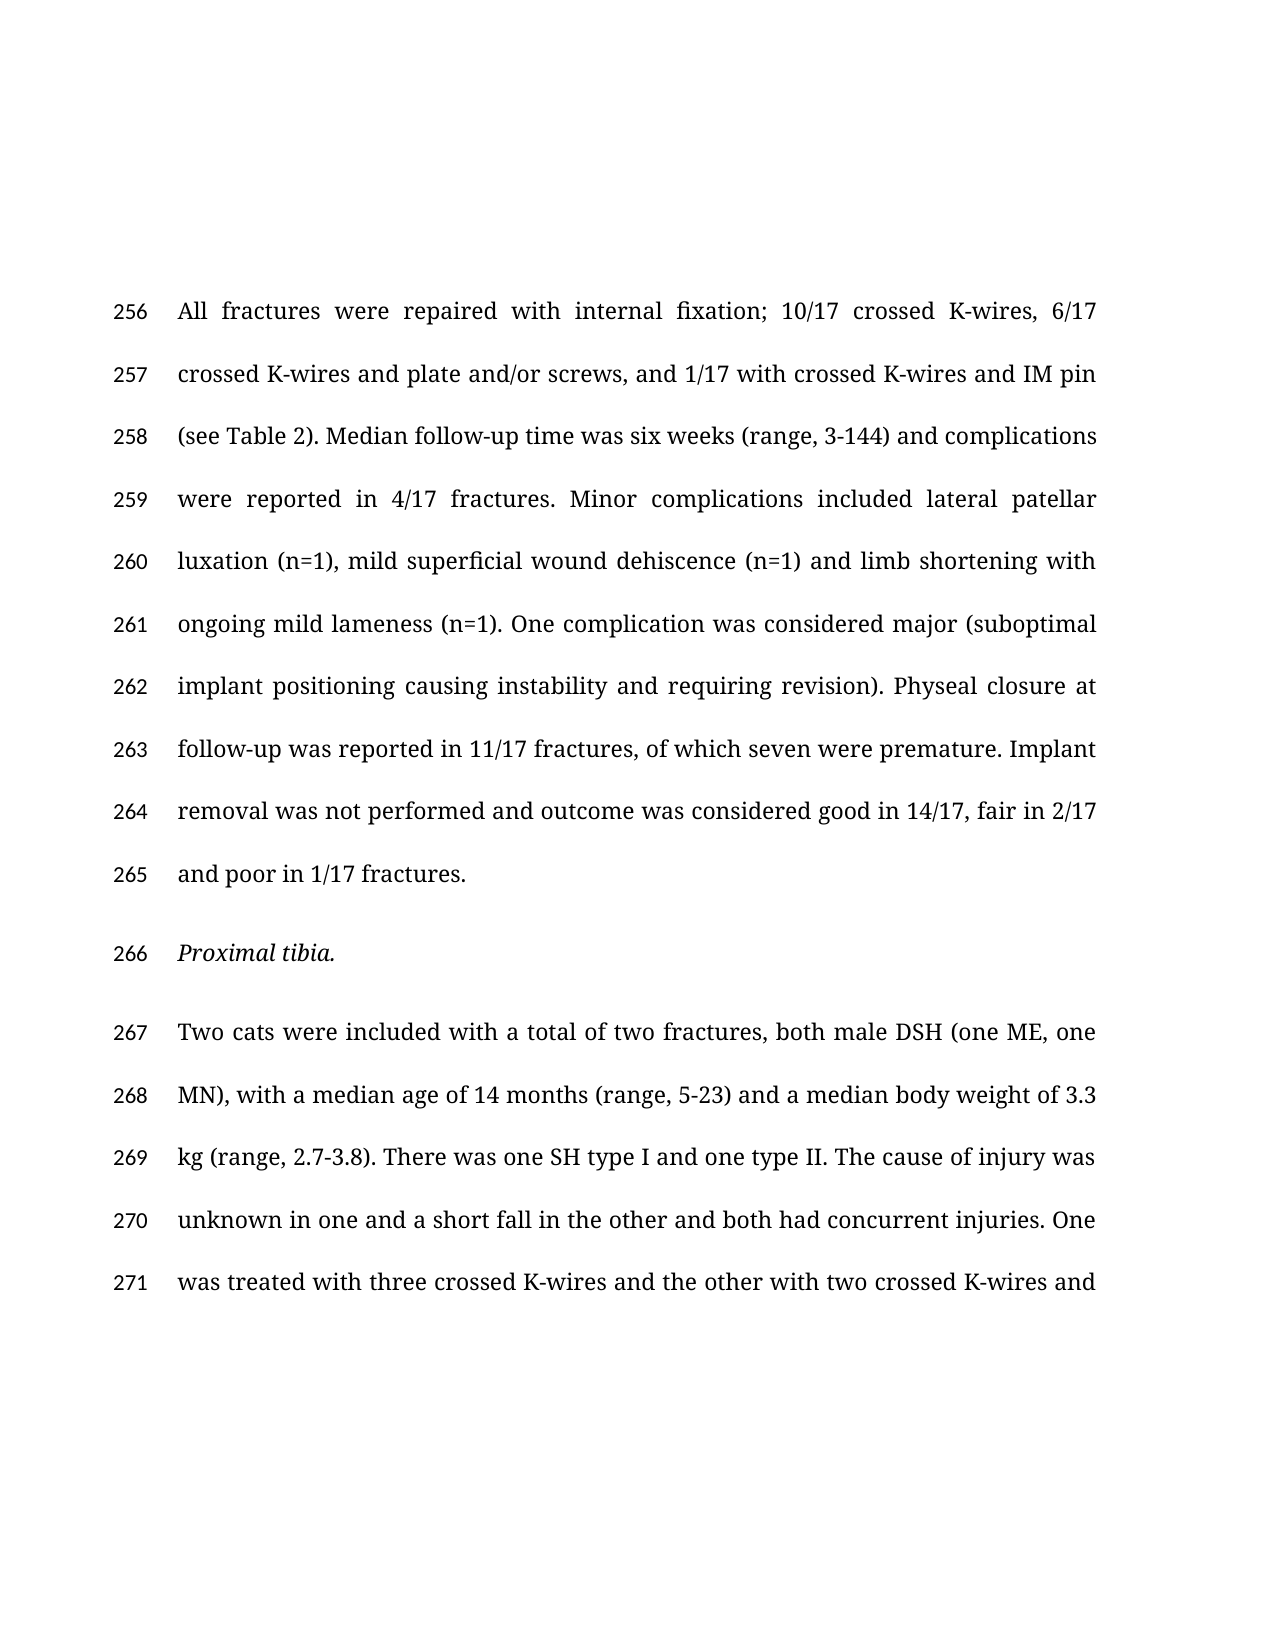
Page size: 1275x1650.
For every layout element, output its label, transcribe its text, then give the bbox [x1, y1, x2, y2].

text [177, 1016, 1098, 1297]
text Proximal tibia. [177, 937, 1098, 968]
text All fractures were repaired with internal fixation; 10/17 crossed K-wires, 6/17 crossed K-wires and plate and/or screws, and 1/17 with crossed K-wires and IM pin (see Table 2). Median follow-up time was six weeks (range, 3-144) and complications were reported in 4/17 fractures. Minor complications included lateral patellar luxation (n=1), mild superficial wound dehiscence (n=1) and limb shortening with ongoing mild lameness (n=1). One complication was considered major (suboptimal implant positioning causing instability and requiring revision). Physeal closure at follow-up was reported in 11/17 fractures, of which seven were premature. Implant removal was not performed and outcome was considered good in 14/17, fair in 2/17 and poor in 1/17 fractures. [177, 295, 1098, 889]
